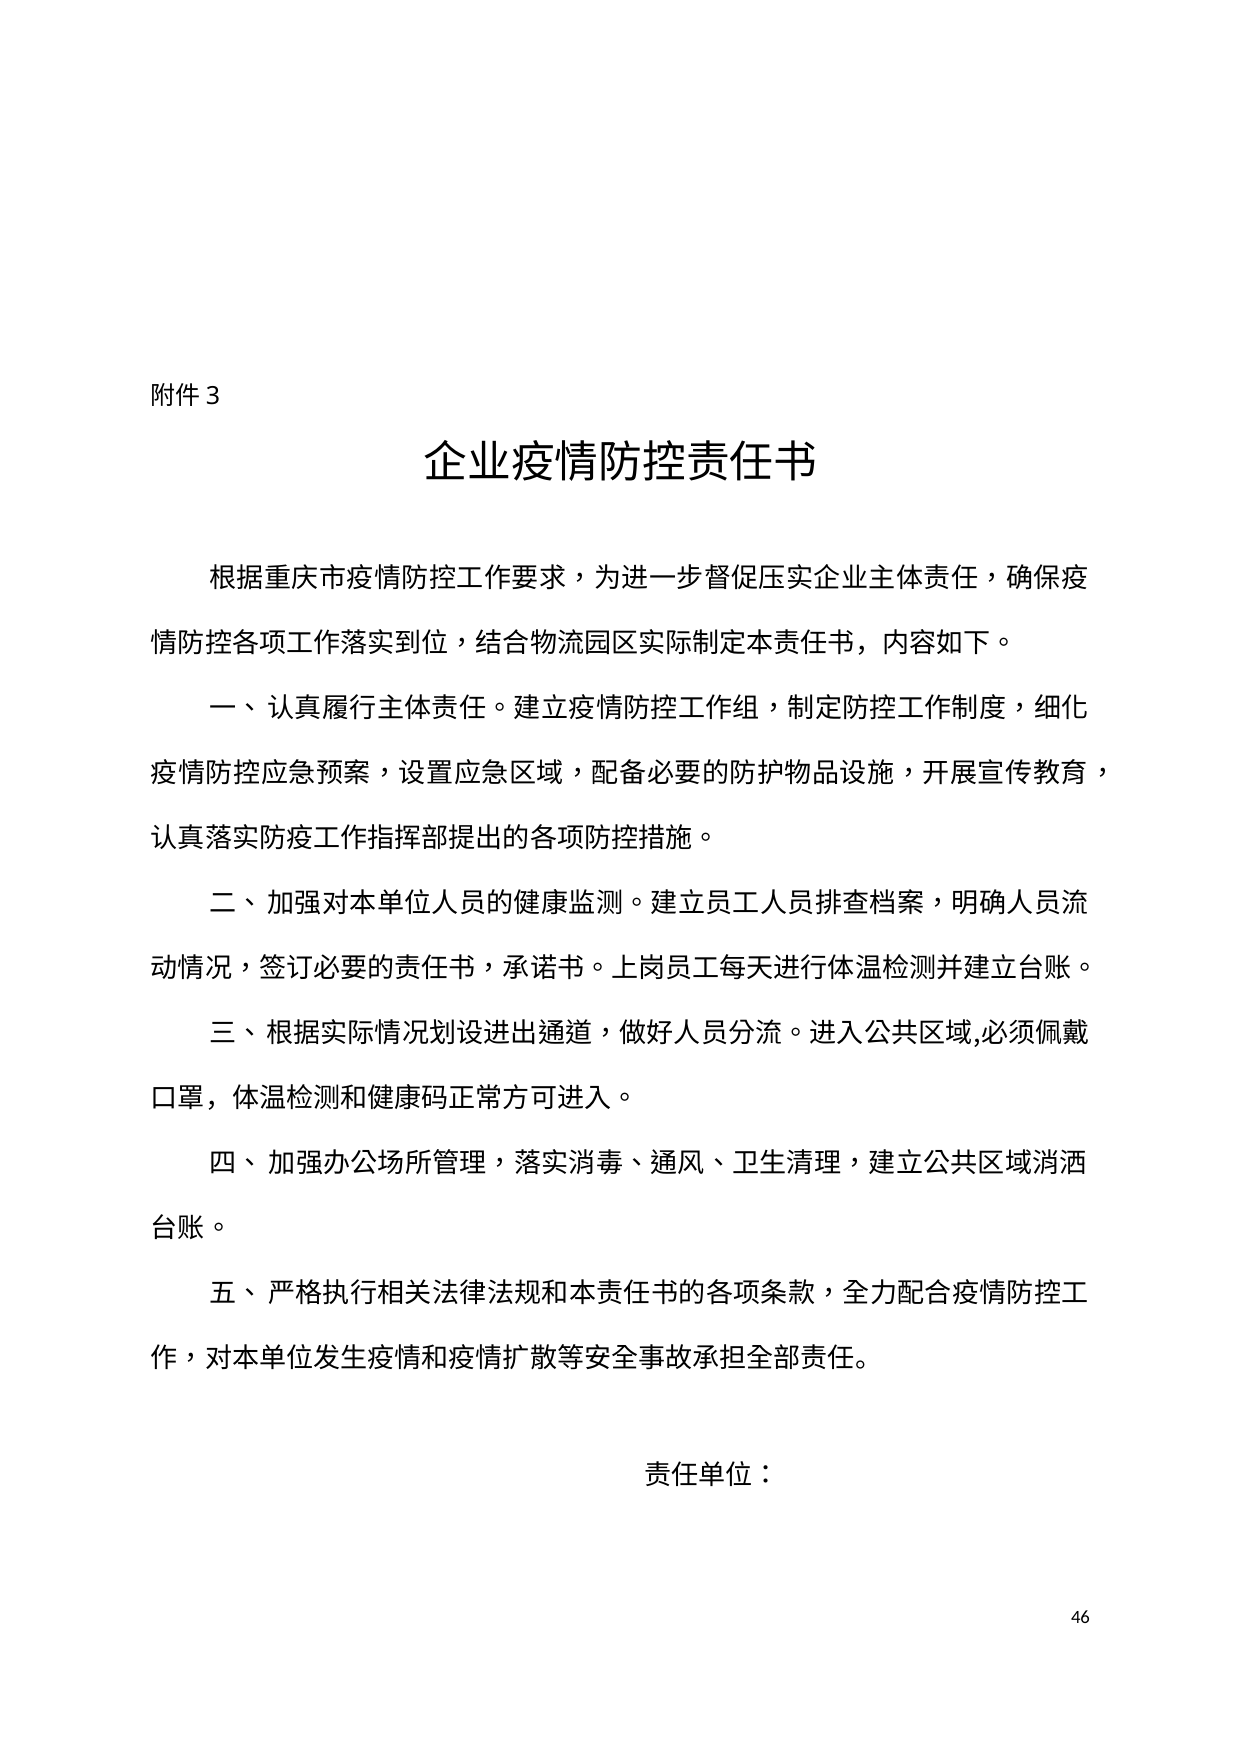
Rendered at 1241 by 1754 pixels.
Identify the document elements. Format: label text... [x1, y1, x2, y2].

text 四、 加强办公场所管理，落实消毒、通风、卫生清理，建立公共区域消洒台账。 [151, 1128, 1089, 1258]
text 五、 严格执行相关法律法规和本责任书的各项条款，全力配合疫情防控工作，对本单位发生疫情和疫情扩散等安全事故承担全部责任。 [151, 1258, 1089, 1388]
text 附件3 [151, 361, 1089, 426]
text 一、 认真履行主体责任。建立疫情防控工作组，制定防控工作制度，细化疫情防控应急预案，设置应急区域，配备必要的防护物品设施，开展宣传教育，认真落实防疫工作指挥部提出的各项防控措施。 [151, 673, 1089, 868]
text 二、 加强对本单位人员的健康监测。建立员工人员排查档案，明确人员流动情况，签订必要的责任书，承诺书。上岗员工每天进行体温检测并建立台账。 [151, 868, 1089, 998]
text 根据重庆市疫情防控工作要求，为进一步督促压实企业主体责任，确保疫情防控各项工作落实到位，结合物流园区实际制定本责任书，内容如下。 [151, 543, 1089, 673]
text 责任单位： [151, 1440, 1089, 1505]
text 三、 根据实际情况划设进出通道，做好人员分流。进入公共区域,必须佩戴口罩，体温检测和健康码正常方可进入。 [151, 998, 1089, 1128]
text 企业疫情防控责任书 [151, 426, 1089, 491]
